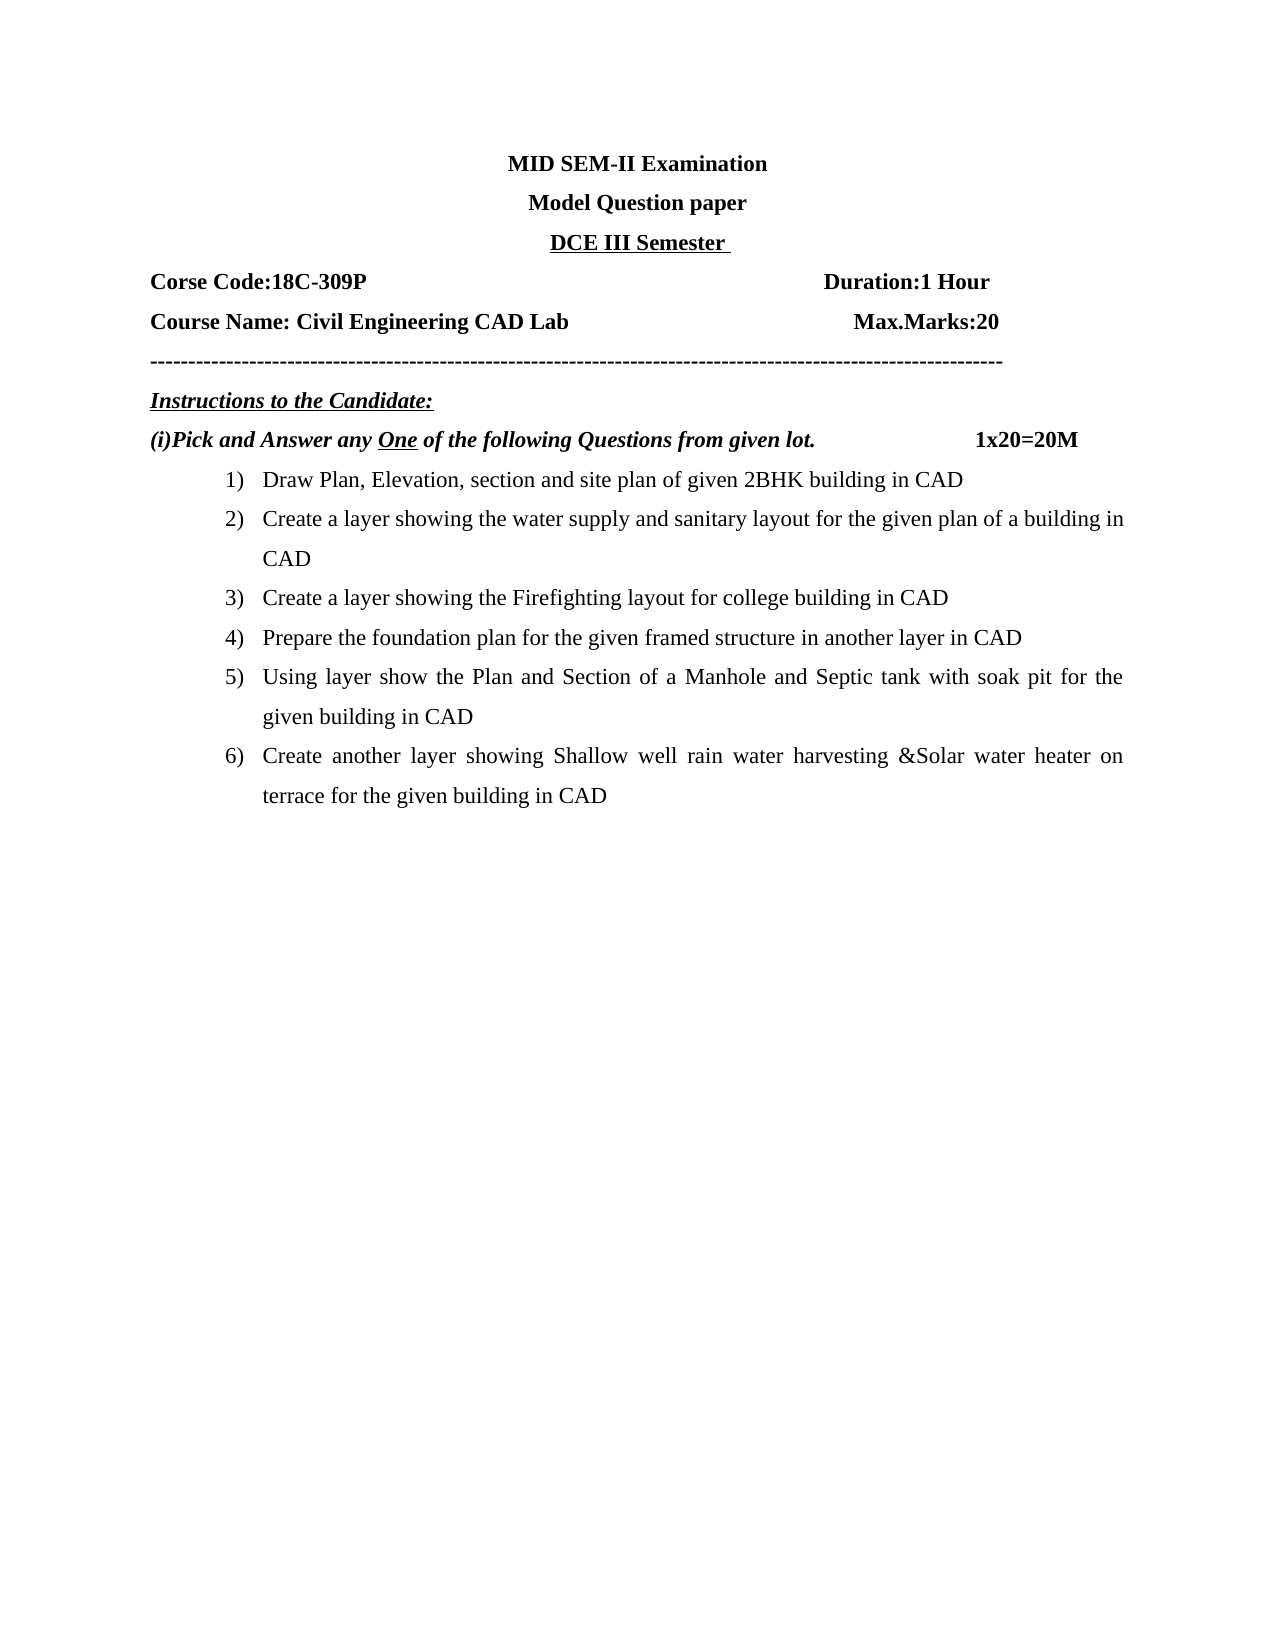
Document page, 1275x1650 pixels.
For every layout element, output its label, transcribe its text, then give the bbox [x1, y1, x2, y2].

list Prepare the foundation plan for the given framed structure in another layer in CAD [225, 624, 1125, 650]
text Corse Code:18C-309P Duration:1 Hour [150, 268, 1125, 295]
list Create a layer showing the Firefighting layout for college building in CAD [225, 584, 1125, 611]
list Draw Plan, Elevation, section and site plan of given 2BHK building in CAD [225, 466, 1125, 492]
text Course Name: Civil Engineering CAD Lab Max.Marks:20 [150, 308, 1125, 334]
list Using layer show the Plan and Section of a Manhole and Septic tank with soak pit for the given building in CAD [225, 663, 1125, 729]
text ---------------------------------------------------------------------------------------------------------------- [150, 347, 1125, 374]
list Create a layer showing the water supply and sanitary layout for the given plan of a building in CAD [225, 505, 1125, 571]
text (i)Pick and Answer any One of the following Questions from given lot. 1x20=20M [150, 426, 1125, 453]
text Model Question paper [150, 189, 1125, 216]
list Create another layer showing Shallow well rain water harvesting &Solar water heater on terrace for the given building in CAD [225, 742, 1125, 808]
text DCE III Semester [150, 229, 1125, 255]
text MID SEM-II Examination [150, 150, 1125, 176]
text Instructions to the Candidate: [150, 387, 1125, 413]
